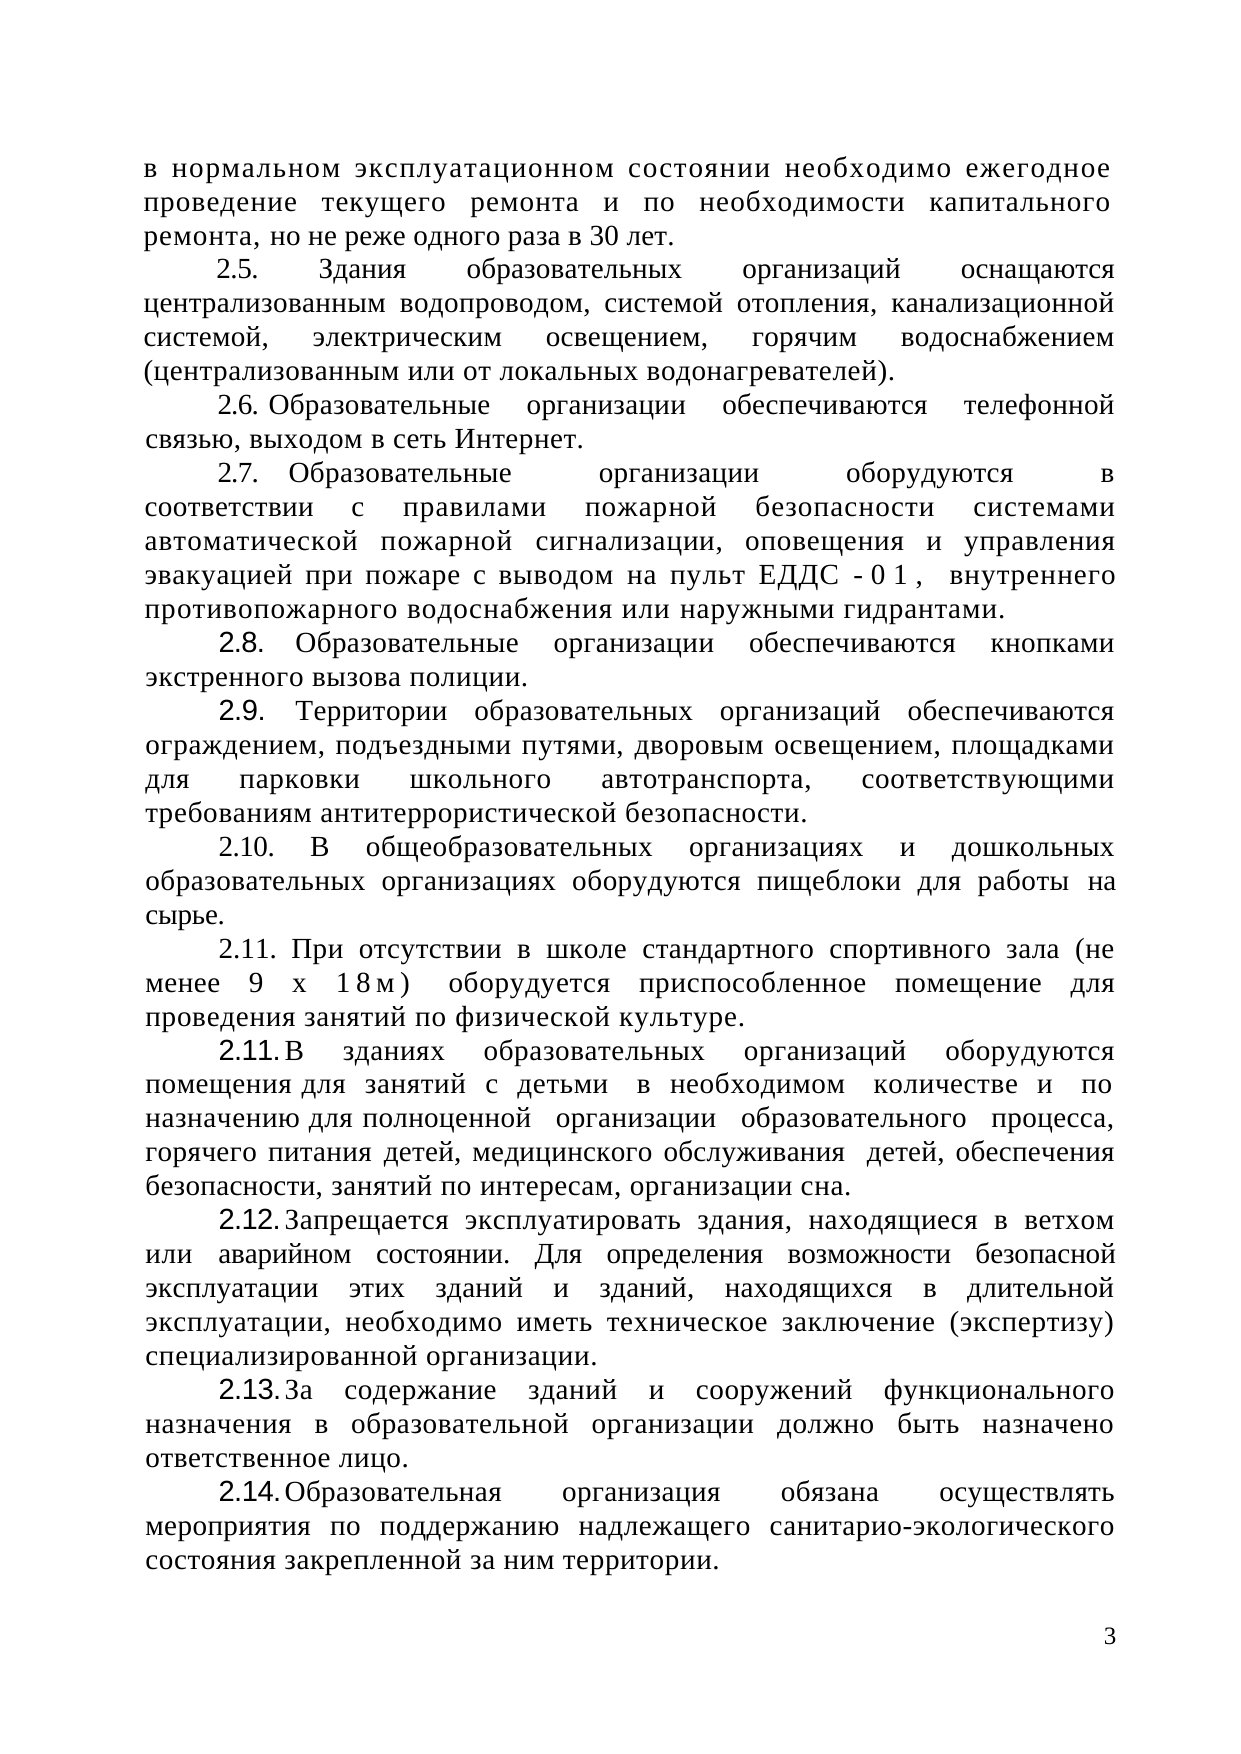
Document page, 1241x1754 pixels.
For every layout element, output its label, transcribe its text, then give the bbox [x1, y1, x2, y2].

text 2.6. Образовательные организации обеспечиваются телефонной связью, выходом в сеть Интернет. [145, 388, 1116, 456]
text 2.5. Здания образовательных организаций оснащаются централизованным водопроводом, системой отопления, канализационной системой, электрическим освещением, горячим водоснабжением (централизованным или от локальных водонагревателей). [143, 252, 1116, 388]
text 2.10. В общеобразовательных организациях и дошкольных образовательных организациях оборудуются пищеблоки для работы на сырье. [145, 829, 1116, 931]
list В зданиях образовательных организаций оборудуются помещения для занятий с детьми в необходимом количестве и по назначению для полноценной организации образовательного процесса, горячего питания детей, медицинского обслуживания детей, обеспечения безопасности, занятий по интересам, организации сна. [145, 1033, 1116, 1203]
text 2.7. Образовательные организации оборудуются в соответствии с правилами пожарной безопасности системами автоматической пожарной сигнализации, оповещения и управления эвакуацией при пожаре с выводом на пульт ЕДДС -01, внутреннего противопожарного водоснабжения или наружными гидрантами. [144, 456, 1116, 625]
list Образовательная организация обязана осуществлять мероприятия по поддержанию надлежащего санитарио-экологического состояния закрепленной за ним территории. [145, 1474, 1116, 1576]
list За содержание зданий и сооружений функционального назначения в образовательной организации должно быть назначено ответственное лицо. [145, 1372, 1116, 1474]
text в нормальном эксплуатационном состоянии необходимо ежегодное проведение текущего ремонта и по необходимости капитального ремонта, но не реже одного раза в 30 лет. [143, 150, 1112, 252]
text 2.11. При отсутствии в школе стандартного спортивного зала (не менее 9 х 18м) оборудуется приспособленное помещение для проведения занятий по физической культуре. [145, 931, 1116, 1033]
list Запрещается эксплуатировать здания, находящиеся в ветхом или аварийном состоянии. Для определения возможности безопасной эксплуатации этих зданий и зданий, находящихся в длительной эксплуатации, необходимо иметь техническое заключение (экспертизу) специализированной организации. [145, 1203, 1116, 1372]
list Территории образовательных организаций обеспечиваются ограждением, подъездными путями, дворовым освещением, площадками для парковки школьного автотранспорта, соответствующими требованиям антитеррористической безопасности. [145, 693, 1116, 829]
list Образовательные организации обеспечиваются кнопками экстренного вызова полиции. [145, 625, 1116, 693]
